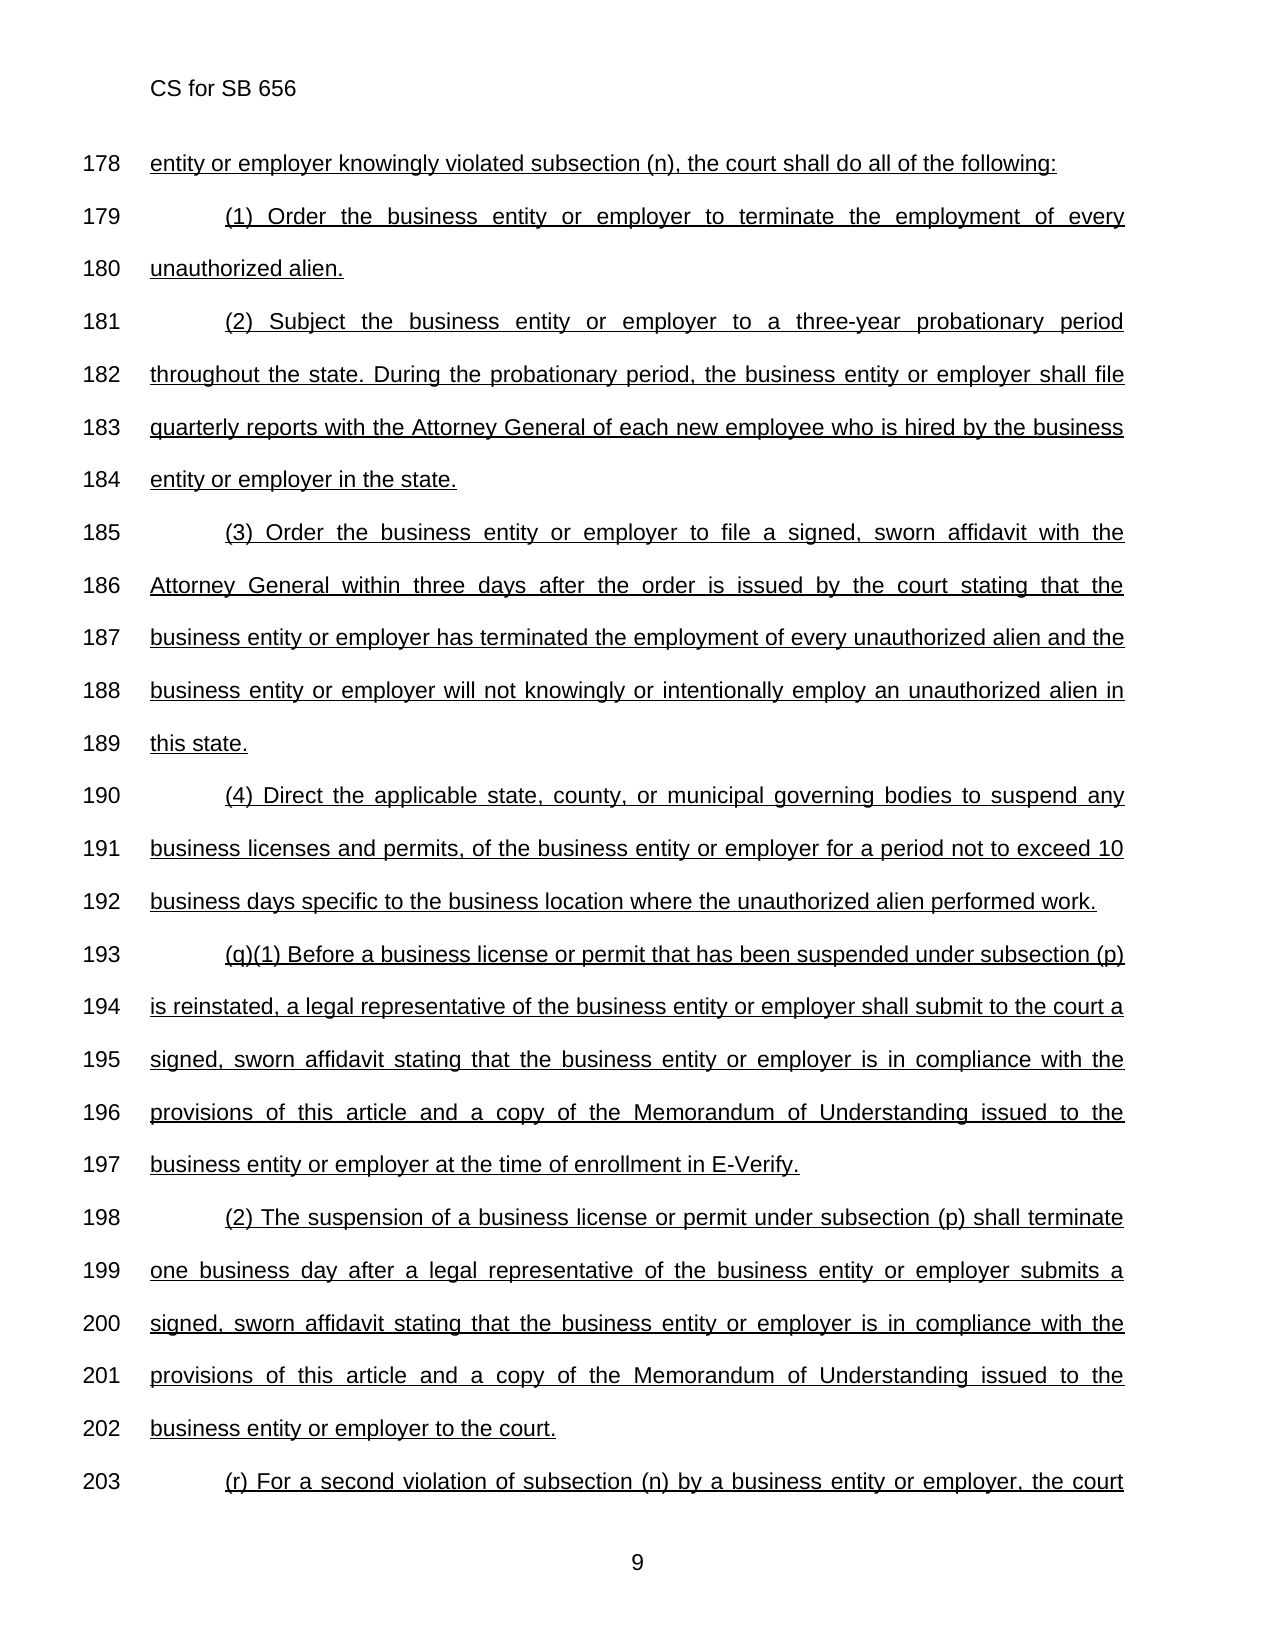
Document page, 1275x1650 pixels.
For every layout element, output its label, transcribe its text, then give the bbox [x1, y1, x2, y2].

text (1) Order the business entity or employer to terminate the employment of every unauthorized alien. [150, 203, 1125, 282]
text (2) Subject the business entity or employer to a three-year probationary period throughout the state. During the probationary period, the business entity or employer shall file quarterly reports with the Attorney General of each new employee who is hired by the business entity or employer in the state. [150, 308, 1125, 384]
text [150, 150, 1125, 176]
text (q)(1) Before a business license or permit that has been suspended under subsection (p) is reinstated, a legal representative of the business entity or employer shall submit to the court a signed, sworn affidavit stating that the business entity or employer is in compliance with the provisions of this article and a copy of the Memorandum of Understanding issued to the business entity or employer at the time of enrollment in E-Verify. [150, 1070, 1125, 1121]
text (3) Order the business entity or employer to file a signed, sworn affidavit with the Attorney General within three days after the order is issued by the court stating that the business entity or employer has terminated the employment of every unauthorized alien and the business entity or employer will not knowingly or intentionally employ an unauthorized alien in this state. [150, 519, 1125, 647]
text (3) Order the business entity or employer to file a signed, sworn affidavit with the Attorney General within three days after the order is issued by the court stating that the business entity or employer has terminated the employment of every unauthorized alien and the business entity or employer will not knowingly or intentionally employ an unauthorized alien in this state. [150, 701, 1125, 756]
text (2) The suspension of a business license or permit under subsection (p) shall terminate one business day after a legal representative of the business entity or employer submits a signed, sworn affidavit stating that the business entity or employer is in compliance with the provisions of this article and a copy of the Memorandum of Understanding issued to the business entity or employer to the court. [150, 1386, 1125, 1441]
text (2) Subject the business entity or employer to a three-year probationary period throughout the state. During the probationary period, the business entity or employer shall file quarterly reports with the Attorney General of each new employee who is hired by the business entity or employer in the state. [150, 385, 1125, 493]
text (q)(1) Before a business license or permit that has been suspended under subsection (p) is reinstated, a legal representative of the business entity or employer shall submit to the court a signed, sworn affidavit stating that the business entity or employer is in compliance with the provisions of this article and a copy of the Memorandum of Understanding issued to the business entity or employer at the time of enrollment in E-Verify. [150, 941, 1125, 1069]
text (4) Direct the applicable state, county, or municipal governing bodies to suspend any business licenses and permits, of the business entity or employer for a period not to exceed 10 business days specific to the business location where the unauthorized alien performed work. [150, 782, 1125, 914]
text (2) The suspension of a business license or permit under subsection (p) shall terminate one business day after a legal representative of the business entity or employer submits a signed, sworn affidavit stating that the business entity or employer is in compliance with the provisions of this article and a copy of the Memorandum of Understanding issued to the business entity or employer to the court. [150, 1334, 1125, 1385]
text (q)(1) Before a business license or permit that has been suspended under subsection (p) is reinstated, a legal representative of the business entity or employer shall submit to the court a signed, sworn affidavit stating that the business entity or employer is in compliance with the provisions of this article and a copy of the Memorandum of Understanding issued to the business entity or employer at the time of enrollment in E-Verify. [150, 1123, 1125, 1178]
text (3) Order the business entity or employer to file a signed, sworn affidavit with the Attorney General within three days after the order is issued by the court stating that the business entity or employer has terminated the employment of every unauthorized alien and the business entity or employer will not knowingly or intentionally employ an unauthorized alien in this state. [150, 648, 1125, 700]
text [150, 1468, 1125, 1494]
text (2) The suspension of a business license or permit under subsection (p) shall terminate one business day after a legal representative of the business entity or employer submits a signed, sworn affidavit stating that the business entity or employer is in compliance with the provisions of this article and a copy of the Memorandum of Understanding issued to the business entity or employer to the court. [150, 1204, 1125, 1332]
